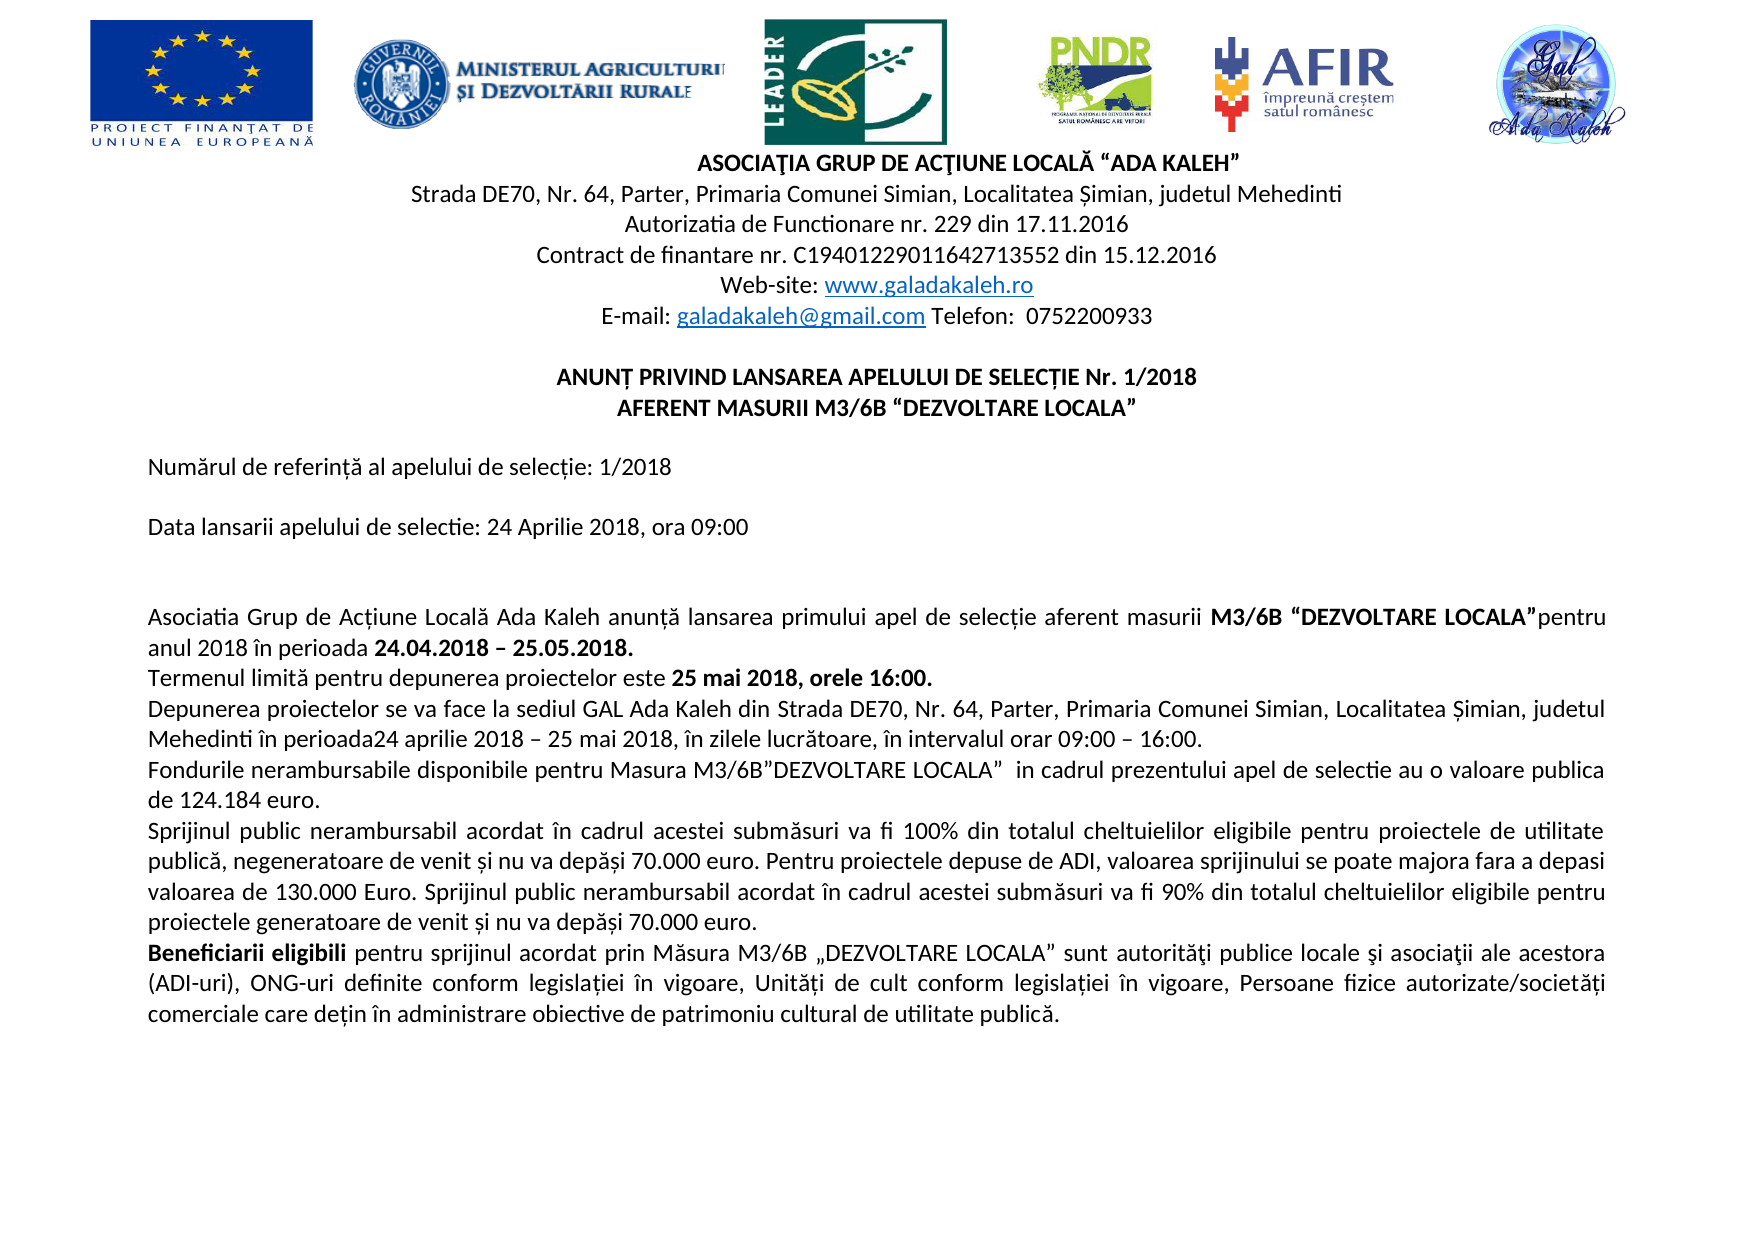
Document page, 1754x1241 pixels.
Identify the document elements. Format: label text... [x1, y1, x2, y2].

text Contract de finantare nr. C19401229011642713552 din 15.12.2016 [148, 239, 1606, 270]
text Fondurile nerambursabile disponibile pentru Masura M3/6B”DEZVOLTARE LOCALA” in cadrul prezentului apel de selectie au o valoare publica de 124.184 euro. [148, 754, 1606, 815]
text ASOCIAŢIA GRUP DE ACŢIUNE LOCALĂ “ADA KALEH” [148, 148, 1606, 178]
text Asociatia Grup de Acțiune Locală Ada Kaleh anunță lansarea primului apel de selecție aferent masurii M3/6B “DEZVOLTARE LOCALA”pentru anul 2018 în perioada 24.04.2018 – 25.05.2018. [148, 601, 1606, 662]
picture [764, 19, 947, 145]
text Termenul limită pentru depunerea proiectelor este 25 mai 2018, orele 16:00. [148, 662, 1606, 693]
text Sprijinul public nerambursabil acordat în cadrul acestei submăsuri va fi 100% din totalul cheltuielilor eligibile pentru proiectele de utilitate publică, negeneratoare de venit și nu va depăși 70.000 euro. Pentru proiectele depuse de ADI, valoarea sprijinului se poate majora fara a depasi valoarea de 130.000 Euro. Sprijinul public nerambursabil acordat în cadrul acestei submăsuri va fi 90% din totalul cheltuielilor eligibile pentru proiectele generatoare de venit și nu va depăși 70.000 euro. [148, 815, 1606, 937]
text Beneficiarii eligibili pentru sprijinul acordat prin Măsura M3/6B „DEZVOLTARE LOCALA” sunt autorităţi publice locale şi asociaţii ale acestora (ADI-uri), ONG-uri definite conform legislației în vigoare, Unități de cult conform legislației în vigoare, Persoane fizice autorizate/societăți comerciale care dețin în administrare obiective de patrimoniu cultural de utilitate publică. [148, 937, 1606, 1029]
text AFERENT MASURII M3/6B “DEZVOLTARE LOCALA” [148, 392, 1606, 422]
picture [340, 20, 732, 148]
text Autorizatia de Functionare nr. 229 din 17.11.2016 [148, 209, 1606, 239]
picture [90, 20, 313, 149]
picture [1015, 19, 1197, 148]
text Strada DE70, Nr. 64, Parter, Primaria Comunei Simian, Localitatea Șimian, judetul Mehedinti [148, 178, 1606, 209]
picture [1484, 19, 1631, 145]
text Numărul de referință al apelului de selecție: 1/2018 [148, 451, 1606, 482]
text E-mail: galadakaleh@gmail.com Telefon: 0752200933 [148, 300, 1606, 331]
picture [1215, 37, 1394, 132]
text Data lansarii apelului de selectie: 24 Aprilie 2018, ora 09:00 [148, 511, 1606, 542]
text ANUNȚ PRIVIND LANSAREA APELULUI DE SELECȚIE Nr. 1/2018 [148, 361, 1606, 392]
text Depunerea proiectelor se va face la sediul GAL Ada Kaleh din Strada DE70, Nr. 64, Parter, Primaria Comunei Simian, Localitatea Șimian, judetul Mehedinti în perioada24 aprilie 2018 – 25 mai 2018, în zilele lucrătoare, în intervalul orar 09:00 – 16:00. [148, 693, 1606, 754]
text Web-site: www.galadakaleh.ro [148, 270, 1606, 300]
